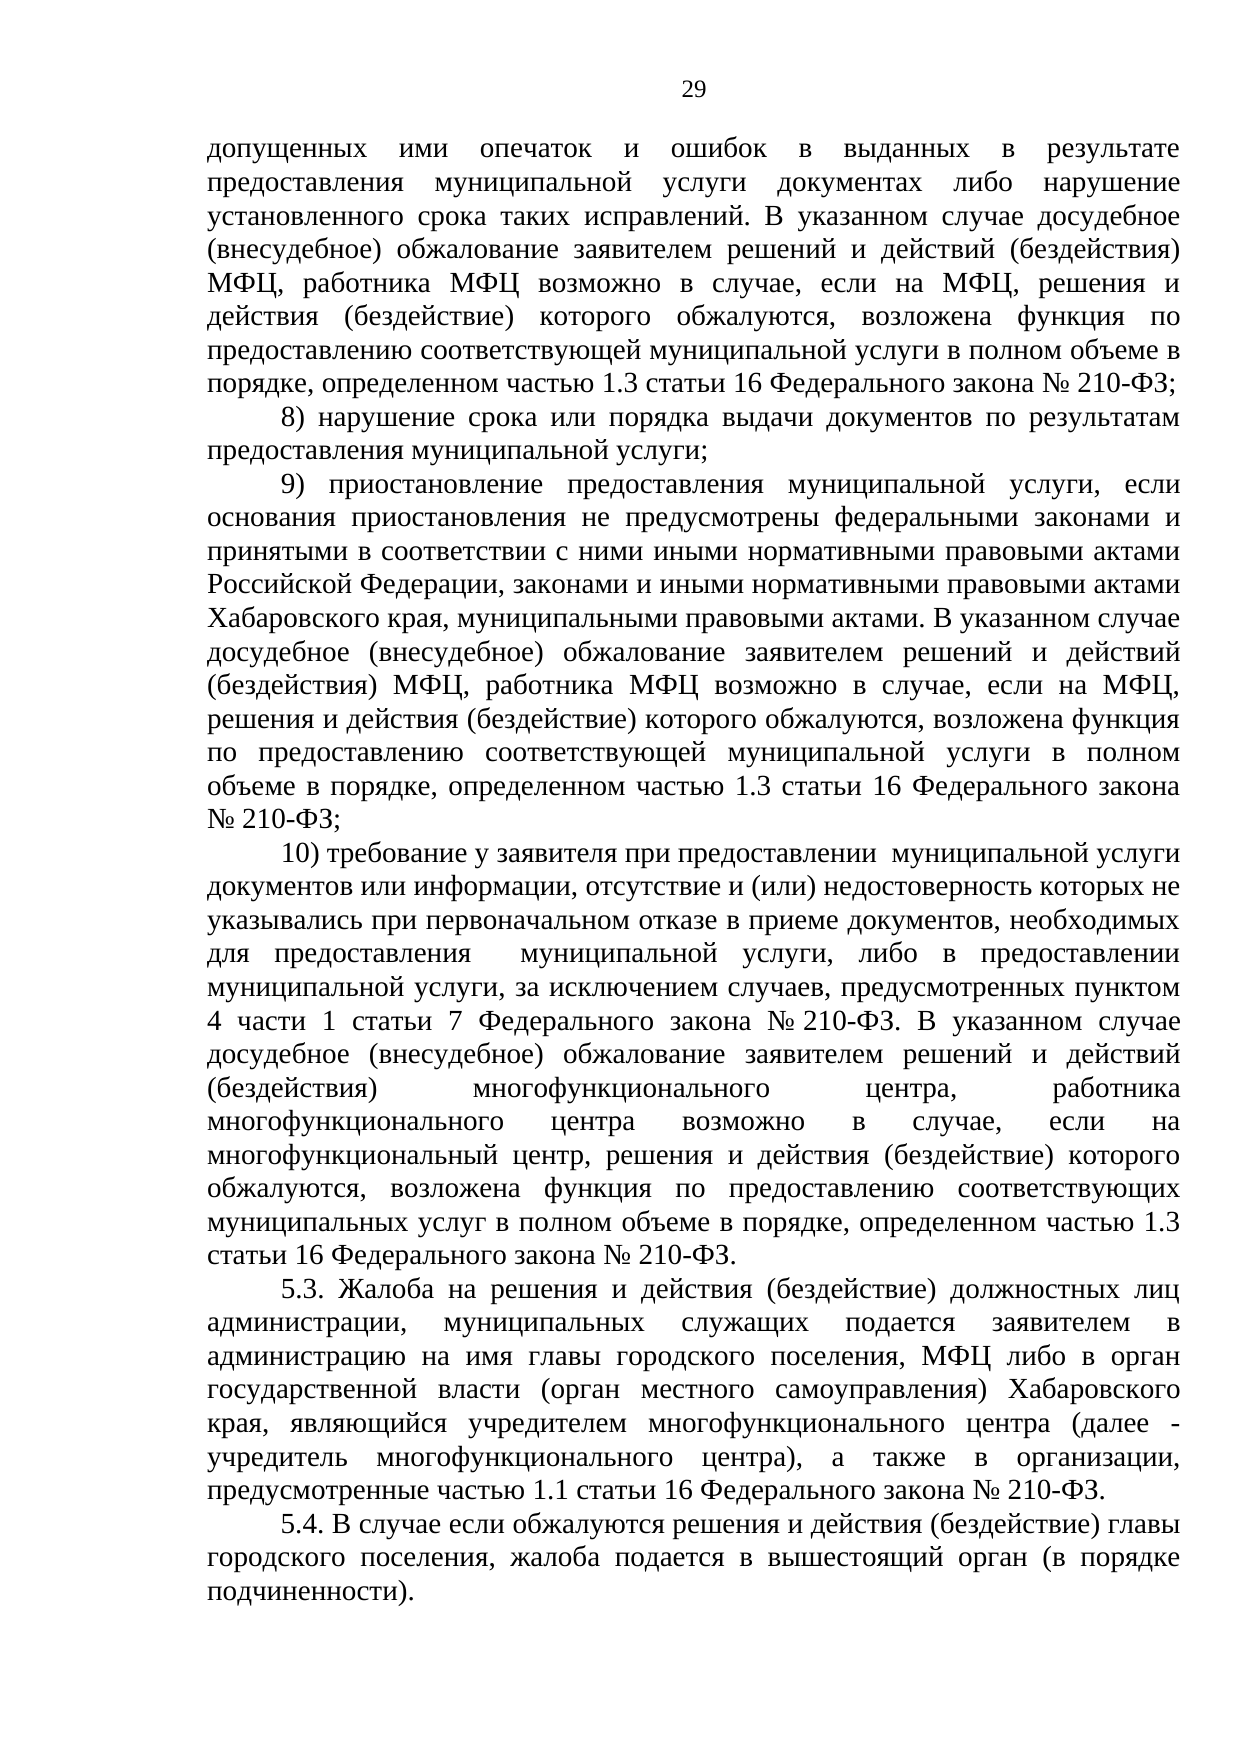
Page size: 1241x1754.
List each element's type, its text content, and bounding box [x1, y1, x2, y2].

text 10) требование у заявителя при предоставлении муниципальной услуги документов или информации, отсутствие и (или) недостоверность которых не указывались при первоначальном отказе в приеме документов, необходимых для предоставления муниципальной услуги, либо в предоставлении муниципальной услуги, за исключением случаев, предусмотренных пунктом 4 части 1 статьи 7 Федерального закона № 210-ФЗ. В указанном случае досудебное (внесудебное) обжалование заявителем решений и действий (бездействия) многофункционального центра, работника многофункционального центра возможно в случае, если на многофункциональный центр, решения и действия (бездействие) которого обжалуются, возложена функция по предоставлению соответствующих муниципальных услуг в полном объеме в порядке, определенном частью 1.3 статьи 16 Федерального закона № 210-ФЗ. [207, 835, 1181, 1271]
text 8) нарушение срока или порядка выдачи документов по результатам предоставления муниципальной услуги; [207, 399, 1181, 466]
text 9) приостановление предоставления муниципальной услуги, если основания приостановления не предусмотрены федеральными законами и принятыми в соответствии с ними иными нормативными правовыми актами Российской Федерации, законами и иными нормативными правовыми актами Хабаровского края, муниципальными правовыми актами. В указанном случае досудебное (внесудебное) обжалование заявителем решений и действий (бездействия) МФЦ, работника МФЦ возможно в случае, если на МФЦ, решения и действия (бездействие) которого обжалуются, возложена функция по предоставлению соответствующей муниципальной услуги в полном объеме в порядке, определенном частью 1.3 статьи 16 Федерального закона № 210-ФЗ; [207, 466, 1181, 835]
text 5.3. Жалоба на решения и действия (бездействие) должностных лиц администрации, муниципальных служащих подается заявителем в администрацию на имя главы городского поселения, МФЦ либо в орган государственной власти (орган местного самоуправления) Хабаровского края, являющийся учредителем многофункционального центра (далее - учредитель многофункционального центра), а также в организации, предусмотренные частью 1.1 статьи 16 Федерального закона № 210-ФЗ. [207, 1271, 1181, 1506]
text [207, 131, 1181, 399]
text 5.4. В случае если обжалуются решения и действия (бездействие) главы городского поселения, жалоба подается в вышестоящий орган (в порядке подчиненности). [207, 1506, 1181, 1606]
